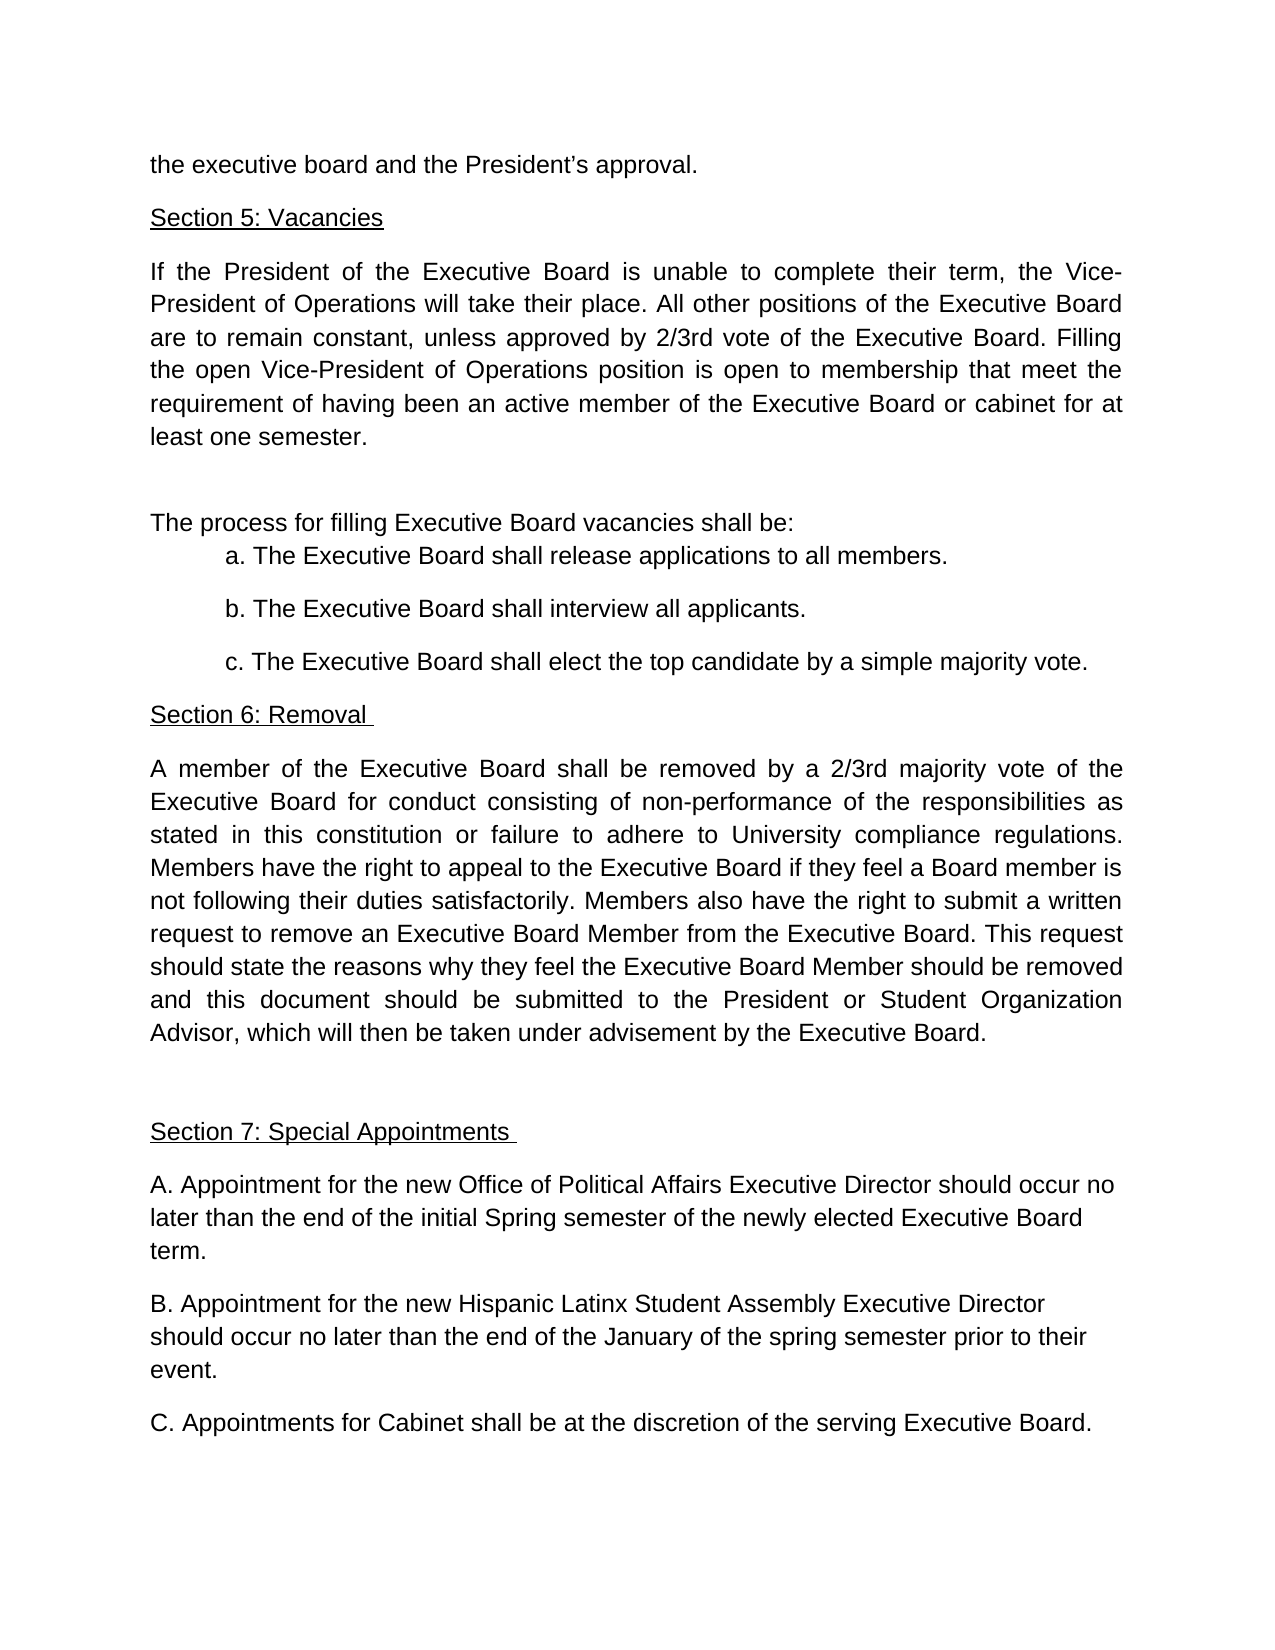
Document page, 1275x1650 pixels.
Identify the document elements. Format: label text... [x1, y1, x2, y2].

text c. The Executive Board shall elect the top candidate by a simple majority vote. [225, 647, 1125, 676]
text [150, 150, 1124, 179]
text Section 6: Removal [150, 700, 1125, 729]
text A member of the Executive Board shall be removed by a 2/3rd majority vote of the Executive Board for conduct consisting of non-performance of the responsibilities as stated in this constitution or failure to adhere to University compliance regulations. Members have the right to appeal to the Executive Board if they feel a Board member is not following their duties satisfactorily. Members also have the right to submit a written request to remove an Executive Board Member from the Executive Board. This request should state the reasons why they feel the Executive Board Member should be removed and this document should be submitted to the President or Student Organization Advisor, which will then be taken under advisement by the Executive Board. [150, 753, 1124, 1046]
text Section 7: Special Appointments [150, 1117, 1125, 1145]
text If the President of the Executive Board is unable to complete their term, the Vice-President of Operations will take their place. All other positions of the Executive Board are to remain constant, unless approved by 2/3rd vote of the Executive Board. Filling the open Vice-President of Operations position is open to membership that meet the requirement of having been an active member of the Executive Board or cabinet for at least one semester. [150, 256, 1124, 450]
text The process for filling Executive Board vacancies shall be: [150, 508, 878, 536]
text B. Appointment for the new Hispanic Latinx Student Assembly Executive Director should occur no later than the end of the January of the spring semester prior to their event. [150, 1289, 1123, 1383]
text Section 5: Vacancies [150, 203, 1124, 232]
text b. The Executive Board shall interview all applicants. [225, 594, 1125, 623]
text C. Appointments for Cabinet shall be at the discretion of the serving Executive Board. [150, 1408, 1125, 1437]
text A. Appointment for the new Office of Political Affairs Executive Director should occur no later than the end of the initial Spring semester of the newly elected Executive Board term. [150, 1170, 1123, 1264]
text a. The Executive Board shall release applications to all members. [225, 541, 1125, 569]
